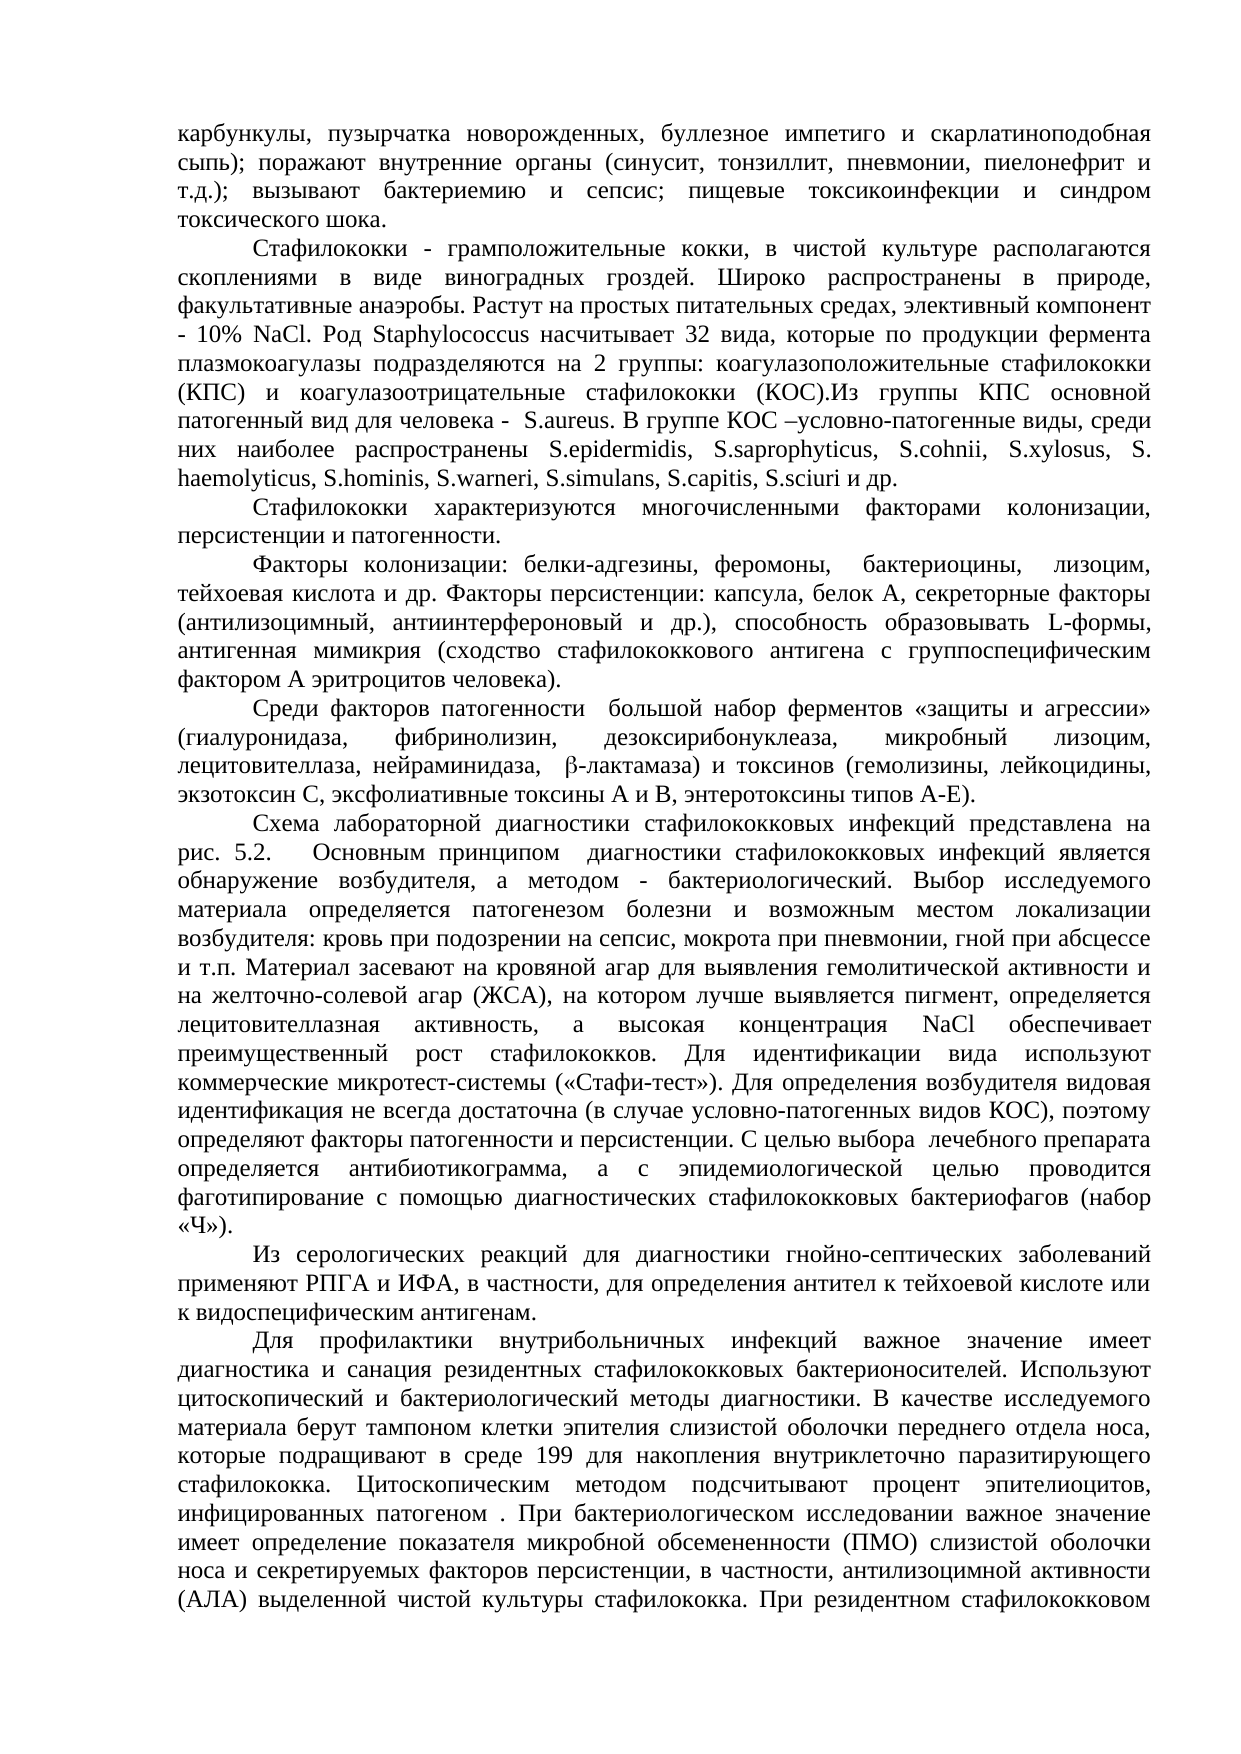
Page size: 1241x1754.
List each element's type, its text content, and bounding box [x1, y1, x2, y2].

text Из серологических реакций для диагностики гнойно-септических заболеваний применяют РПГА и ИФА, в частности, для определения антител к тейхоевой кислоте или к видоспецифическим антигенам. [177, 1239, 1152, 1326]
text Среди факторов патогенности большой набор ферментов «защиты и агрессии» (гиалуронидаза, фибринолизин, дезоксирибонуклеаза, микробный лизоцим, лецитовителлаза, нейраминидаза, -лактамаза) и токсинов (гемолизины, лейкоцидины, экзотоксин С, эксфолиативные токсины А и В, энтеротоксины типов А-Е). [177, 693, 1152, 808]
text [177, 118, 1152, 233]
text Стафилококки характеризуются многочисленными факторами колонизации, персистенции и патогенности. [177, 492, 1152, 549]
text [177, 1326, 1152, 1613]
text Стафилококки - грамположительные кокки, в чистой культуре располагаются скоплениями в виде виноградных гроздей. Широко распространены в природе, факультативные анаэробы. Растут на простых питательных средах, элективный компонент - 10% NaCl. Род Staphylococcus насчитывает 32 вида, которые по продукции фермента плазмокоагулазы подразделяются на 2 группы: коагулазоположительные стафилококки (КПС) и коагулазоотрицательные стафилококки (КОС).Из группы КПС основной патогенный вид для человека - S.aureus. В группе КОС –условно-патогенные виды, среди них наиболее распространены S.epidermidis, S.saprophyticus, S.cohnii, S.xylosus, S. haemolyticus, S.hominis, S.warneri, S.simulans, S.capitis, S.sciuri и др. [177, 233, 1152, 492]
text Факторы колонизации: белки-адгезины, феромоны, бактериоцины, лизоцим, тейхоевая кислота и др. Факторы персистенции: капсула, белок А, секреторные факторы (антилизоцимный, антиинтерфероновый и др.), способность образовывать L-формы, антигенная мимикрия (сходство стафилококкового антигена с группоспецифическим фактором А эритроцитов человека). [177, 549, 1152, 693]
text Схема лабораторной диагностики стафилококковых инфекций представлена на рис. 5.2. Основным принципом диагностики стафилококковых инфекций является обнаружение возбудителя, а методом - бактериологический. Выбор исследуемого материала определяется патогенезом болезни и возможным местом локализации возбудителя: кровь при подозрении на сепсис, мокрота при пневмонии, гной при абсцессе и т.п. Материал засевают на кровяной агар для выявления гемолитической активности и на желточно-солевой агар (ЖСА), на котором лучше выявляется пигмент, определяется лецитовителлазная активность, а высокая концентрация NaCl обеспечивает преимущественный рост стафилококков. Для идентификации вида используют коммерческие микротест-системы («Стафи-тест»). Для определения возбудителя видовая идентификация не всегда достаточна (в случае условно-патогенных видов КОС), поэтому определяют факторы патогенности и персистенции. С целью выбора лечебного препарата определяется антибиотикограмма, а с эпидемиологической целью проводится фаготипирование с помощью диагностических стафилококковых бактериофагов (набор «Ч»). [177, 808, 1152, 1239]
